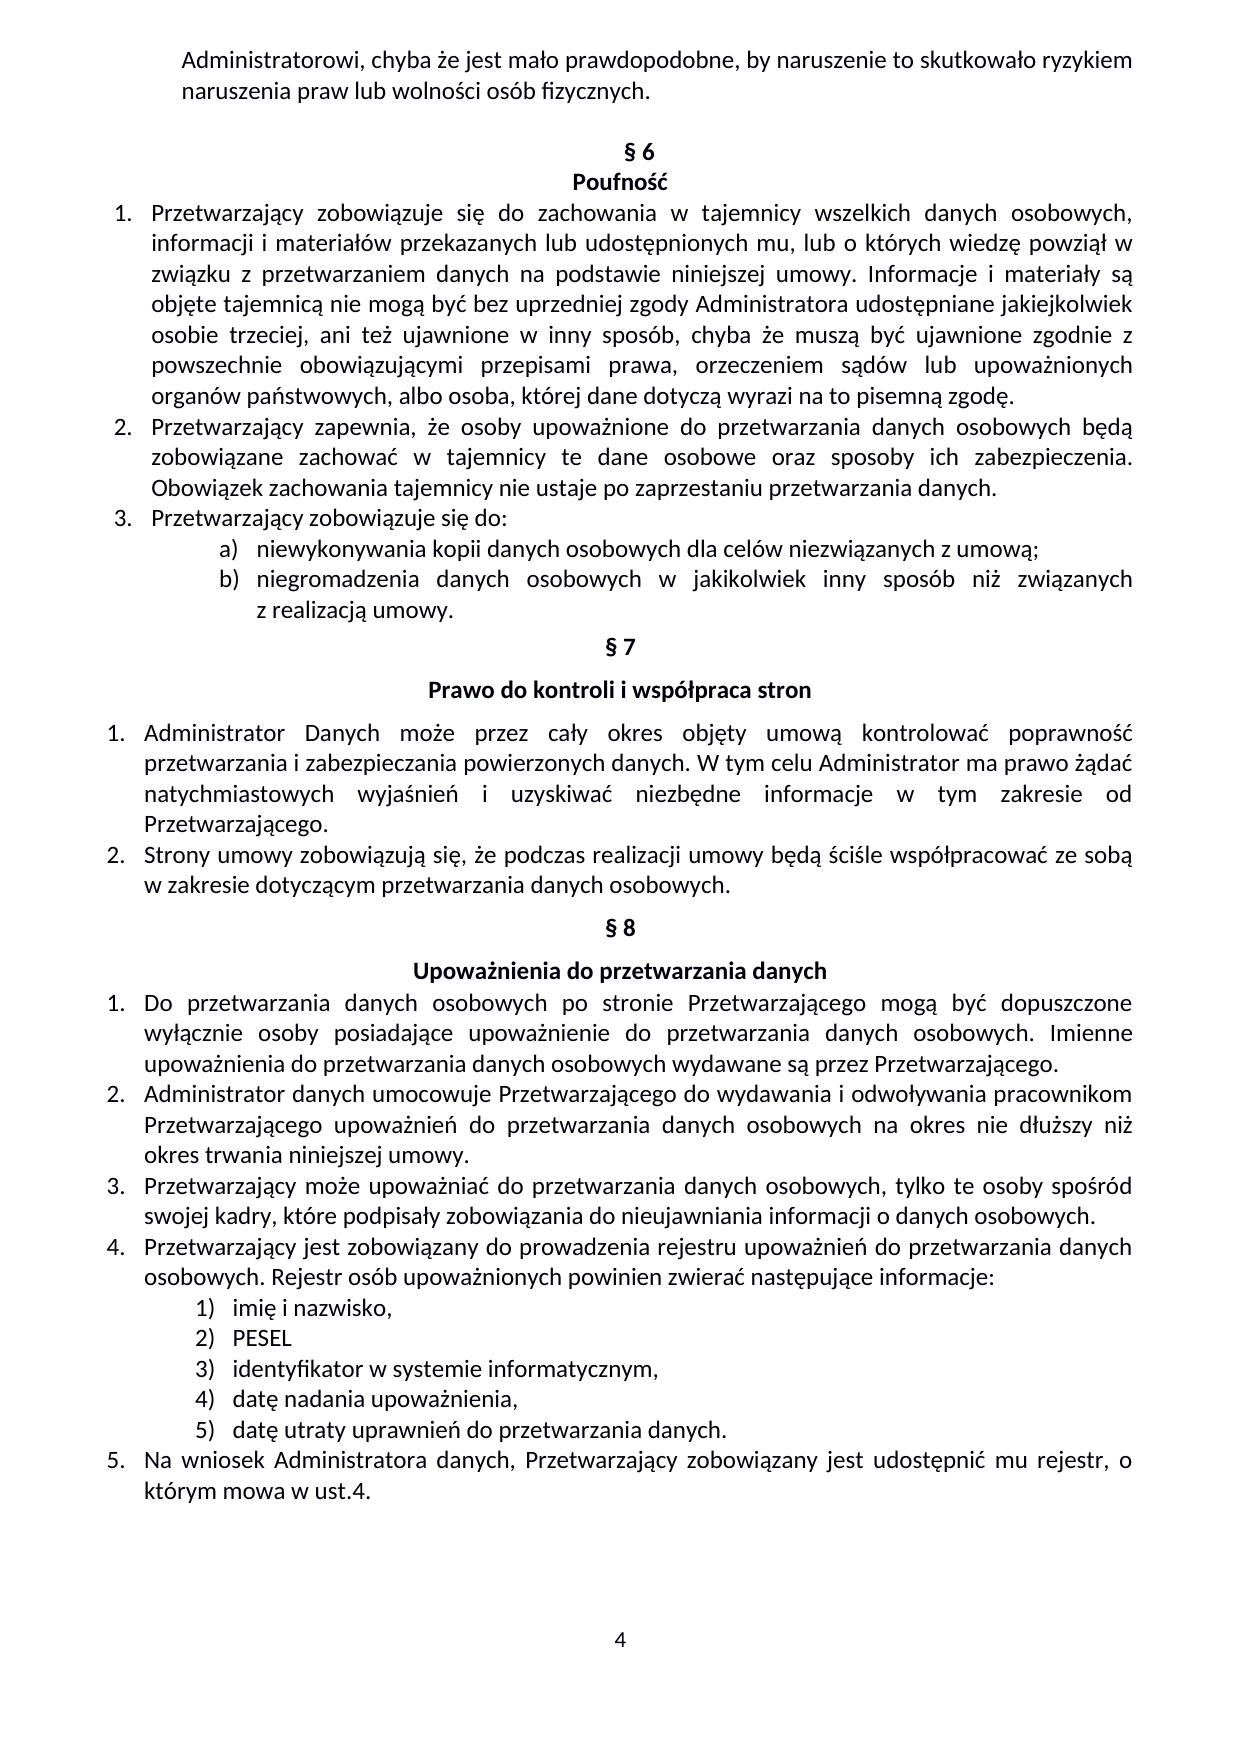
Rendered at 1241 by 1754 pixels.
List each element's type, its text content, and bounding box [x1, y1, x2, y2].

list Przetwarzający zobowiązuje się do zachowania w tajemnicy wszelkich danych osobowych, informacji i materiałów przekazanych lub udostępnionych mu, lub o których wiedzę powziął w związku z przetwarzaniem danych na podstawie niniejszej umowy. Informacje i materiały są objęte tajemnicą nie mogą być bez uprzedniej zgody Administratora udostępniane jakiejkolwiek osobie trzeciej, ani też ujawnione w inny sposób, chyba że muszą być ujawnione zgodnie z powszechnie obowiązującymi przepisami prawa, orzeczeniem sądów lub upoważnionych organów państwowych, albo osoba, której dane dotyczą wyrazi na to pisemną zgodę. [113, 197, 1134, 411]
list niewykonywania kopii danych osobowych dla celów niezwiązanych z umową; [219, 533, 1134, 563]
list Administrator Danych może przez cały okres objęty umową kontrolować poprawność przetwarzania i zabezpieczania powierzonych danych. W tym celu Administrator ma prawo żądać natychmiastowych wyjaśnień i uzyskiwać niezbędne informacje w tym zakresie od Przetwarzającego. [106, 717, 1134, 839]
list Administrator danych umocowuje Przetwarzającego do wydawania i odwoływania pracownikom Przetwarzającego upoważnień do przetwarzania danych osobowych na okres nie dłuższy niż okres trwania niniejszej umowy. [106, 1078, 1134, 1170]
list Przetwarzający zobowiązuje się do: [113, 502, 1134, 533]
list PESEL [195, 1322, 1134, 1353]
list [144, 44, 1134, 105]
list datę nadania upoważnienia, [195, 1383, 1134, 1414]
list Przetwarzający zapewnia, że osoby upoważnione do przetwarzania danych osobowych będą zobowiązane zachować w tajemnicy te dane osobowe oraz sposoby ich zabezpieczenia. Obowiązek zachowania tajemnicy nie ustaje po zaprzestaniu przetwarzania danych. [113, 411, 1134, 502]
text Prawo do kontroli i współpraca stron [106, 674, 1134, 704]
text Upoważnienia do przetwarzania danych [106, 956, 1134, 986]
list Strony umowy zobowiązują się, że podczas realizacji umowy będą ściśle współpracować ze sobą w zakresie dotyczącym przetwarzania danych osobowych. [106, 839, 1134, 900]
text § 7 [106, 631, 1134, 661]
list Przetwarzający jest zobowiązany do prowadzenia rejestru upoważnień do przetwarzania danych osobowych. Rejestr osób upoważnionych powinien zwierać następujące informacje: [106, 1231, 1134, 1292]
text Poufność [106, 166, 1134, 197]
text § 6 [144, 136, 1134, 166]
list Do przetwarzania danych osobowych po stronie Przetwarzającego mogą być dopuszczone wyłącznie osoby posiadające upoważnienie do przetwarzania danych osobowych. Imienne upoważnienia do przetwarzania danych osobowych wydawane są przez Przetwarzającego. [106, 987, 1134, 1078]
text § 8 [106, 912, 1134, 943]
list imię i nazwisko, [195, 1292, 1134, 1322]
list Przetwarzający może upoważniać do przetwarzania danych osobowych, tylko te osoby spośród swojej kadry, które podpisały zobowiązania do nieujawniania informacji o danych osobowych. [106, 1170, 1134, 1231]
list identyfikator w systemie informatycznym, [195, 1353, 1134, 1383]
list Na wniosek Administratora danych, Przetwarzający zobowiązany jest udostępnić mu rejestr, o którym mowa w ust.4. [106, 1444, 1134, 1506]
list niegromadzenia danych osobowych w jakikolwiek inny sposób niż związanych z realizacją umowy. [219, 563, 1134, 624]
list datę utraty uprawnień do przetwarzania danych. [195, 1414, 1134, 1444]
